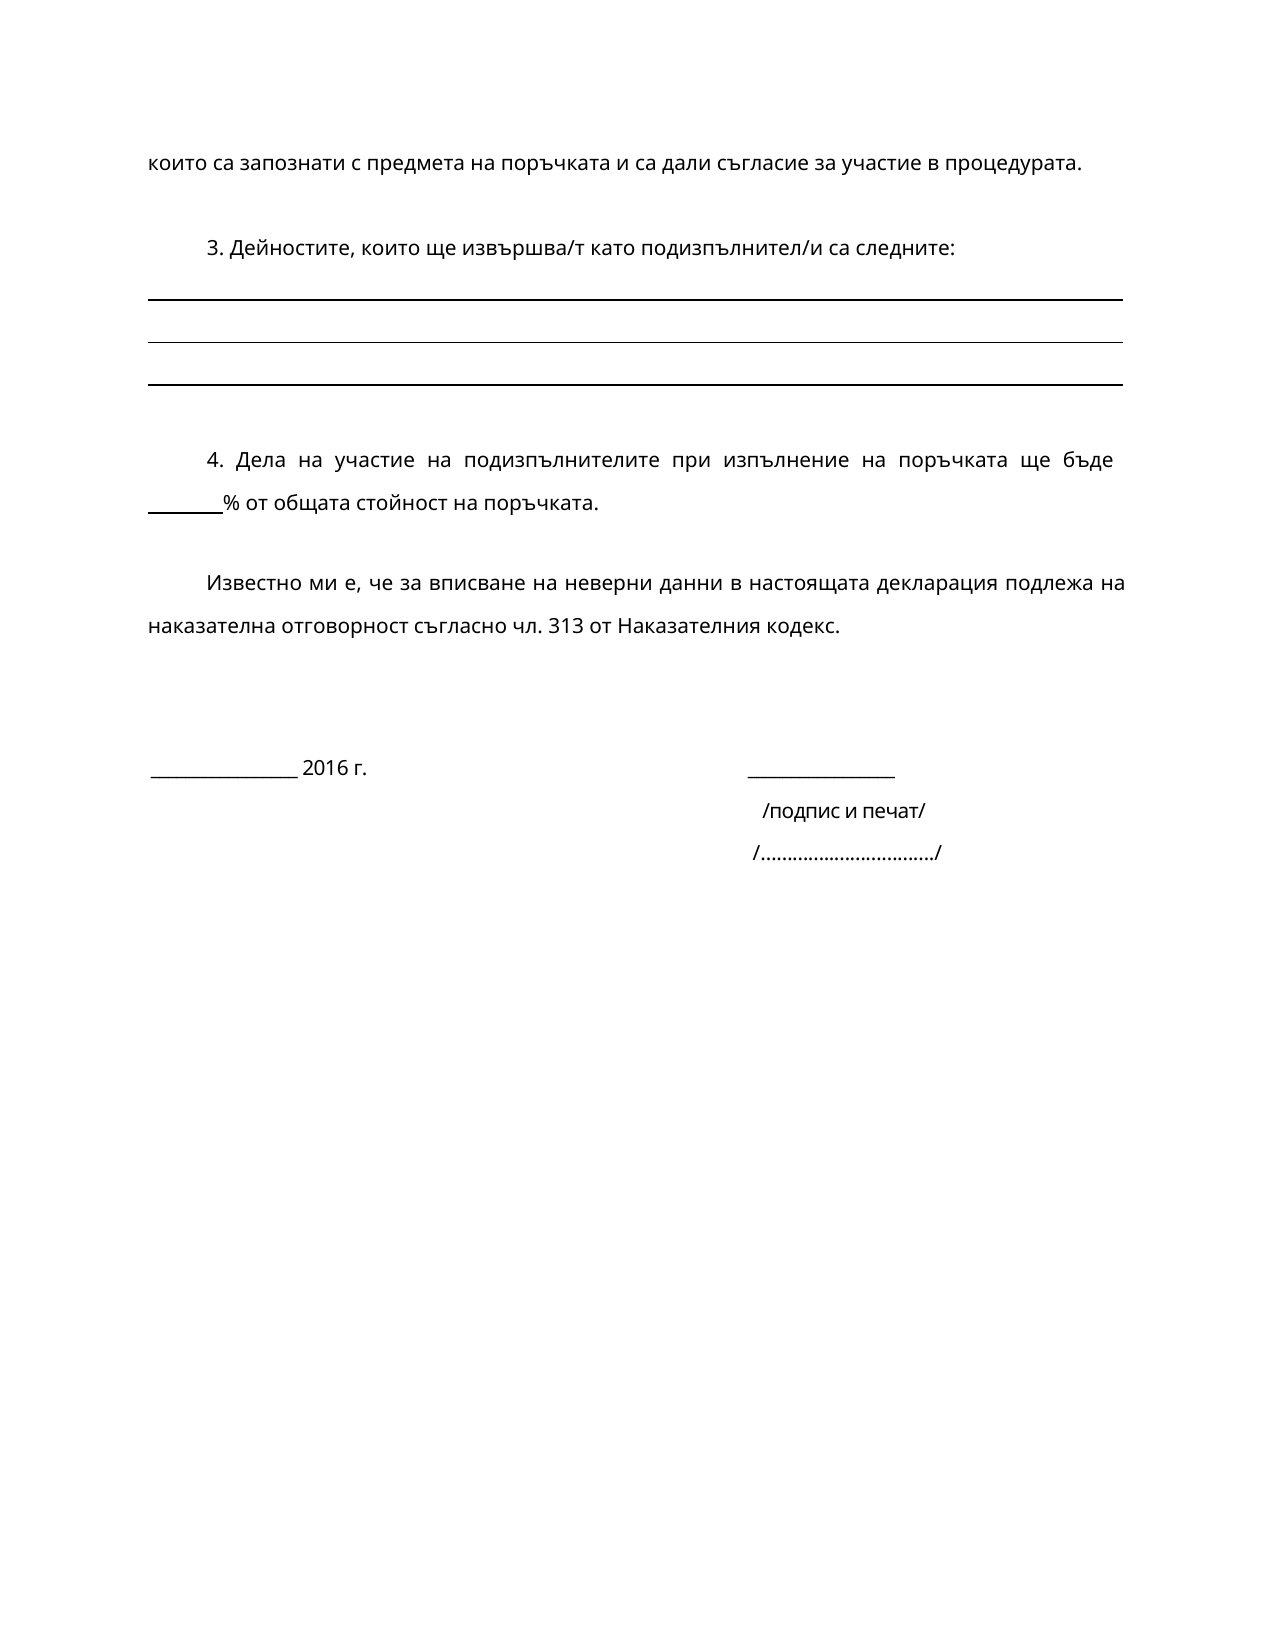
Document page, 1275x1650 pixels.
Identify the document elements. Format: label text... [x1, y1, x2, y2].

text /…………..………………./ [148, 838, 1127, 867]
text които са запознати с предмета на поръчката и са дали съгласие за участие в процедурата. [148, 148, 1127, 176]
text _________________ 2016 г. _________________ [151, 753, 1127, 782]
text Известно ми е, че за вписване на неверни данни в настоящата декларация подлежа на наказателна отговорност съгласно чл. 313 от Наказателния кодекс. [148, 568, 1127, 639]
text /подпис и печат/ [151, 796, 1127, 824]
text 4. Дела на участие на подизпълнителите при изпълнение на поръчката ще бъде % от общата стойност на поръчката. [148, 445, 1127, 516]
text 3. Дейностите, които ще извършва/т като подизпълнител/и са следните: [148, 233, 1127, 261]
